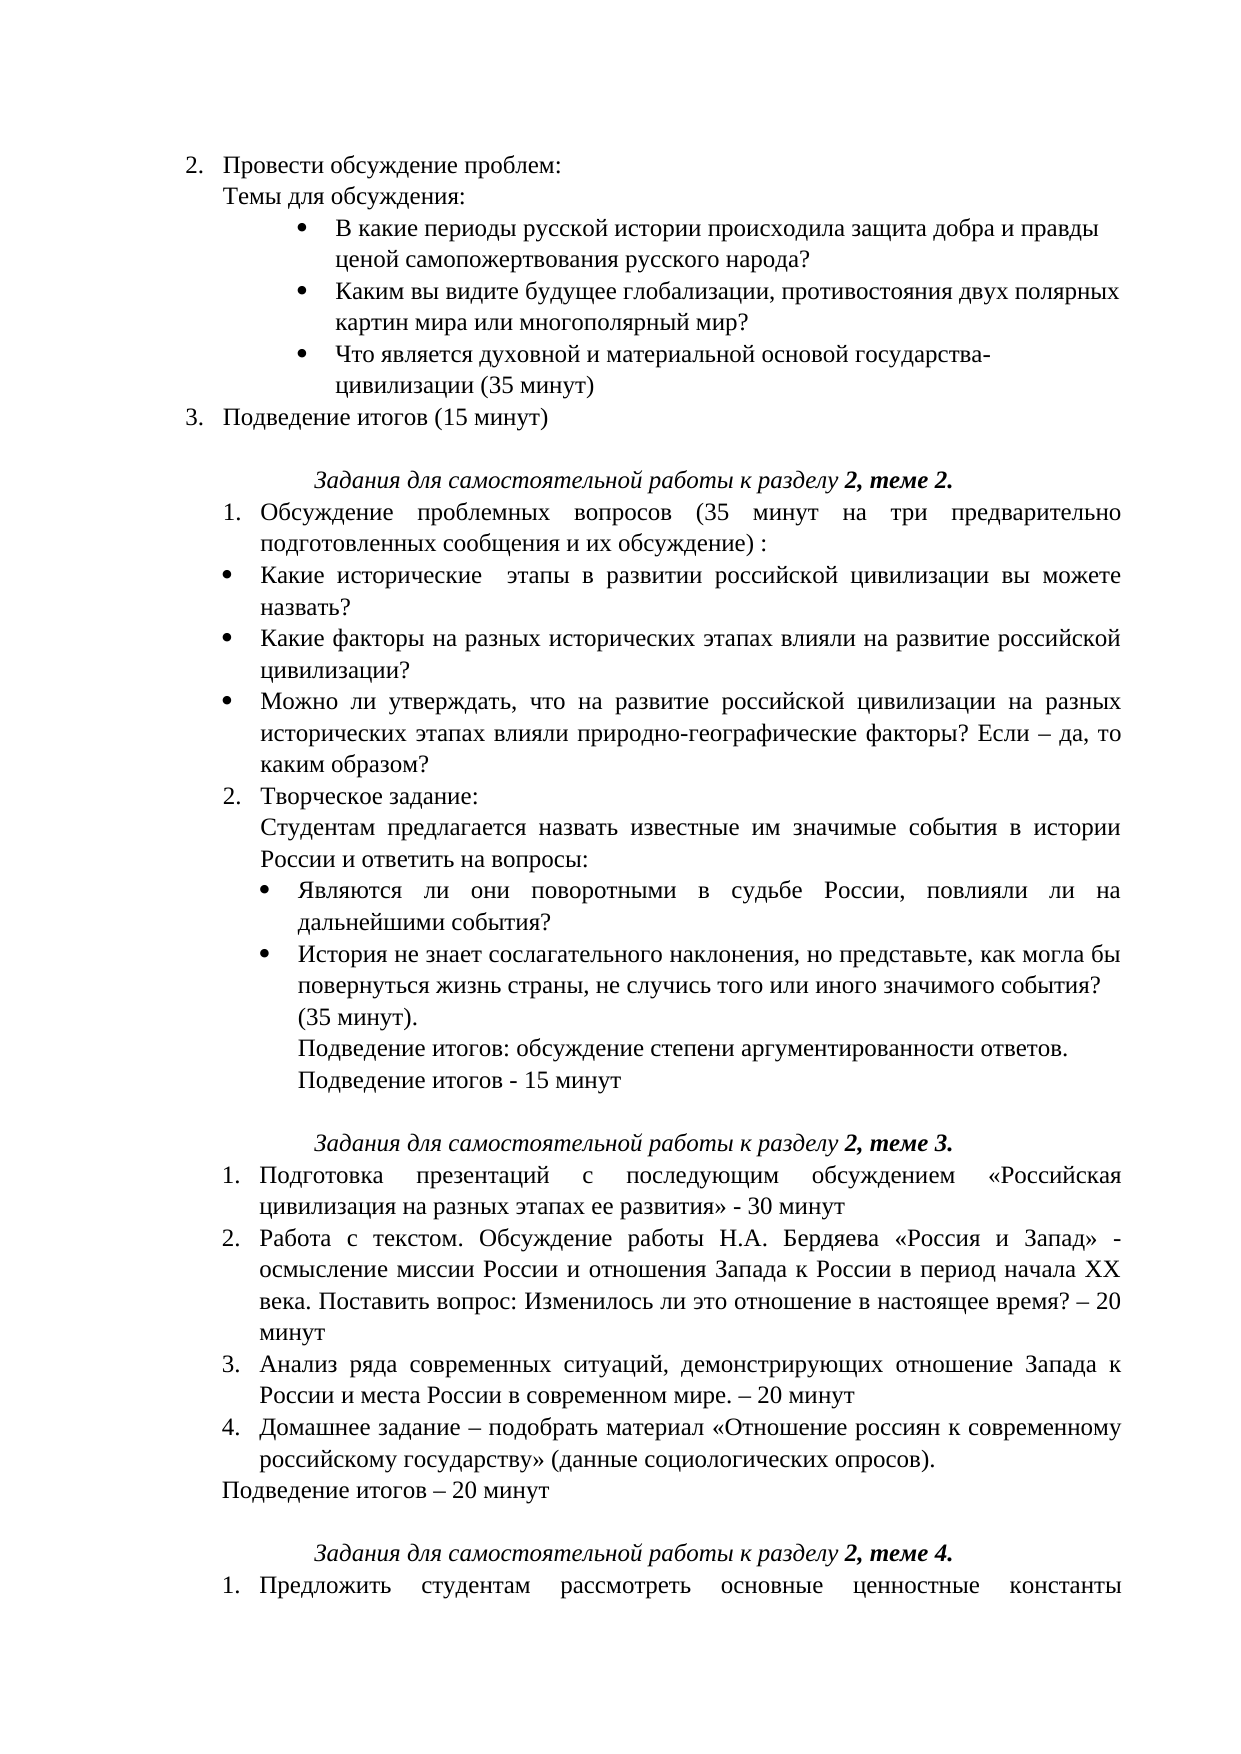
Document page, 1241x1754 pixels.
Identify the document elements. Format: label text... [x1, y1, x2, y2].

list В какие периоды русской истории происходила защита добра и правды ценой самопожертвования русского народа? [298, 213, 1122, 273]
list История не знает сослагательного наклонения, но представьте, как могла бы повернуться жизнь страны, не случись того или иного значимого события? [260, 939, 1122, 999]
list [222, 1570, 1122, 1599]
list Творческое задание: [223, 781, 1122, 810]
list Какие факторы на разных исторических этапах влияли на развитие российской цивилизации? [223, 623, 1122, 683]
list Домашнее задание – подобрать материал «Отношение россиян к современному российскому государству» (данные социологических опросов). [222, 1412, 1122, 1472]
text (35 минут). [298, 1002, 1122, 1031]
text Студентам предлагается назвать известные им значимые события в истории России и ответить на вопросы: [260, 812, 1122, 873]
text Темы для обсуждения: [223, 181, 1122, 210]
text Задания для самостоятельной работы к разделу 2, теме 3. [148, 1128, 1122, 1157]
list Подготовка презентаций с последующим обсуждением «Российская цивилизация на разных этапах ее развития» - 30 минут [222, 1160, 1122, 1220]
text Подведение итогов - 15 минут [298, 1065, 1122, 1094]
text Задания для самостоятельной работы к разделу 2, теме 2. [148, 465, 1122, 494]
list Являются ли они поворотными в судьбе России, повлияли ли на дальнейшими события? [260, 876, 1122, 936]
text Подведение итогов – 20 минут [148, 1475, 1122, 1504]
list Подведение итогов (15 минут) [185, 402, 1122, 431]
list Обсуждение проблемных вопросов (35 минут на три предварительно подготовленных сообщения и их обсуждение) : [223, 497, 1122, 557]
list Что является духовной и материальной основой государства-цивилизации (35 минут) [298, 339, 1122, 399]
list Работа с текстом. Обсуждение работы Н.А. Бердяева «Россия и Запад» - осмысление миссии России и отношения Запада к России в период начала ХХ века. Поставить вопрос: Изменилось ли это отношение в настоящее время? – 20 минут [222, 1223, 1122, 1346]
list Анализ ряда современных ситуаций, демонстрирующих отношение Запада к России и места России в современном мире. – 20 минут [222, 1349, 1122, 1409]
text Подведение итогов: обсуждение степени аргументированности ответов. [298, 1033, 1122, 1062]
text Задания для самостоятельной работы к разделу 2, теме 4. [148, 1538, 1122, 1567]
list Какие исторические этапы в развитии российской цивилизации вы можете назвать? [223, 560, 1122, 620]
list Провести обсуждение проблем: [185, 150, 1122, 178]
list Можно ли утверждать, что на развитие российской цивилизации на разных исторических этапах влияли природно-географические факторы? Если – да, то каким образом? [223, 686, 1122, 778]
list Каким вы видите будущее глобализации, противостояния двух полярных картин мира или многополярный мир? [298, 276, 1122, 336]
